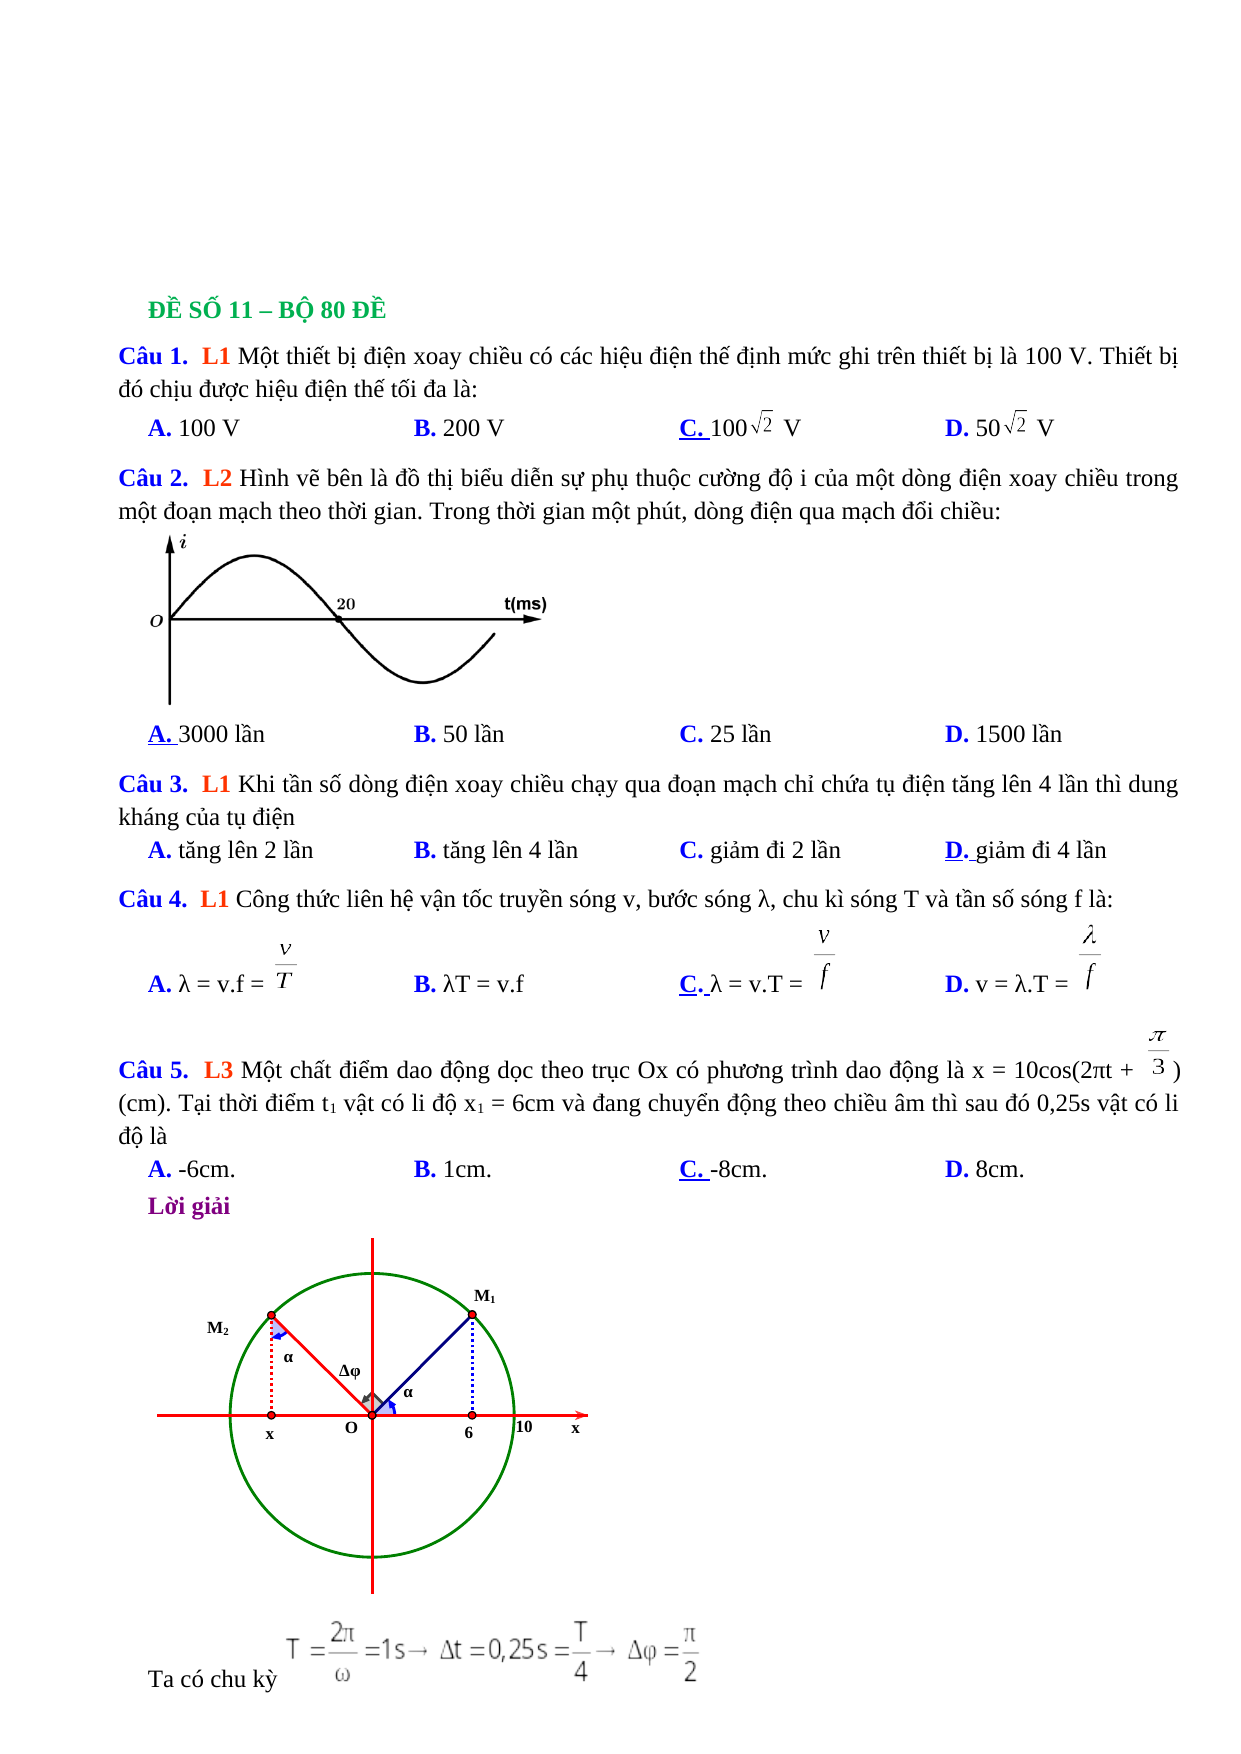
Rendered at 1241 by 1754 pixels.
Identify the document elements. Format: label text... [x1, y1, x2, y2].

text Câu 5. L3 Một chất điểm dao động dọc theo trục Ox có phương trình dao động là x = 10cos(2πt + ) (cm). Tại thời điểm t1 vật có li độ x1 = 6cm và đang chuyển động theo chiều âm thì sau đó 0,25s vật có li độ là [118, 1019, 1181, 1150]
text Câu 1. L1 Một thiết bị điện xoay chiều có các hiệu điện thế định mức ghi trên thiết bị là 100 V. Thiết bị đó chịu được hiệu điện thế tối đa là: [118, 341, 1181, 403]
text Lời giải [118, 1191, 1181, 1220]
text A. λ = v.f = B. λT = v.f C. λ = v.T = D. v = λ.T = [118, 918, 1181, 998]
text A. 3000 lần B. 50 lần C. 25 lần D. 1500 lần [118, 719, 1181, 748]
text A. 100 V B. 200 V C. 100 V D. 50 V [118, 407, 1181, 442]
text Câu 4. L1 Công thức liên hệ vận tốc truyền sóng v, bước sóng λ, chu kì sóng T và tần số sóng f là: [118, 884, 1181, 913]
picture [147, 529, 548, 711]
text ĐỀ SỐ 11 – BỘ 80 ĐỀ [118, 295, 1181, 324]
text A. tăng lên 2 lần B. tăng lên 4 lần C. giảm đi 2 lần D. giảm đi 4 lần [118, 835, 1181, 863]
text Câu 3. L1 Khi tần số dòng điện xoay chiều chạy qua đoạn mạch chỉ chứa tụ điện tăng lên 4 lần thì dung kháng của tụ điện [118, 769, 1181, 831]
text Câu 2. L2 Hình vẽ bên là đồ thị biểu diễn sự phụ thuộc cường độ i của một dòng điện xoay chiều trong một đoạn mạch theo thời gian. Trong thời gian một phút, dòng điện qua mạch đổi chiều: [118, 463, 1181, 525]
text Ta có chu kỳ [118, 1612, 1181, 1692]
text A. -6cm. B. 1cm. C. -8cm. D. 8cm. [118, 1154, 1181, 1183]
